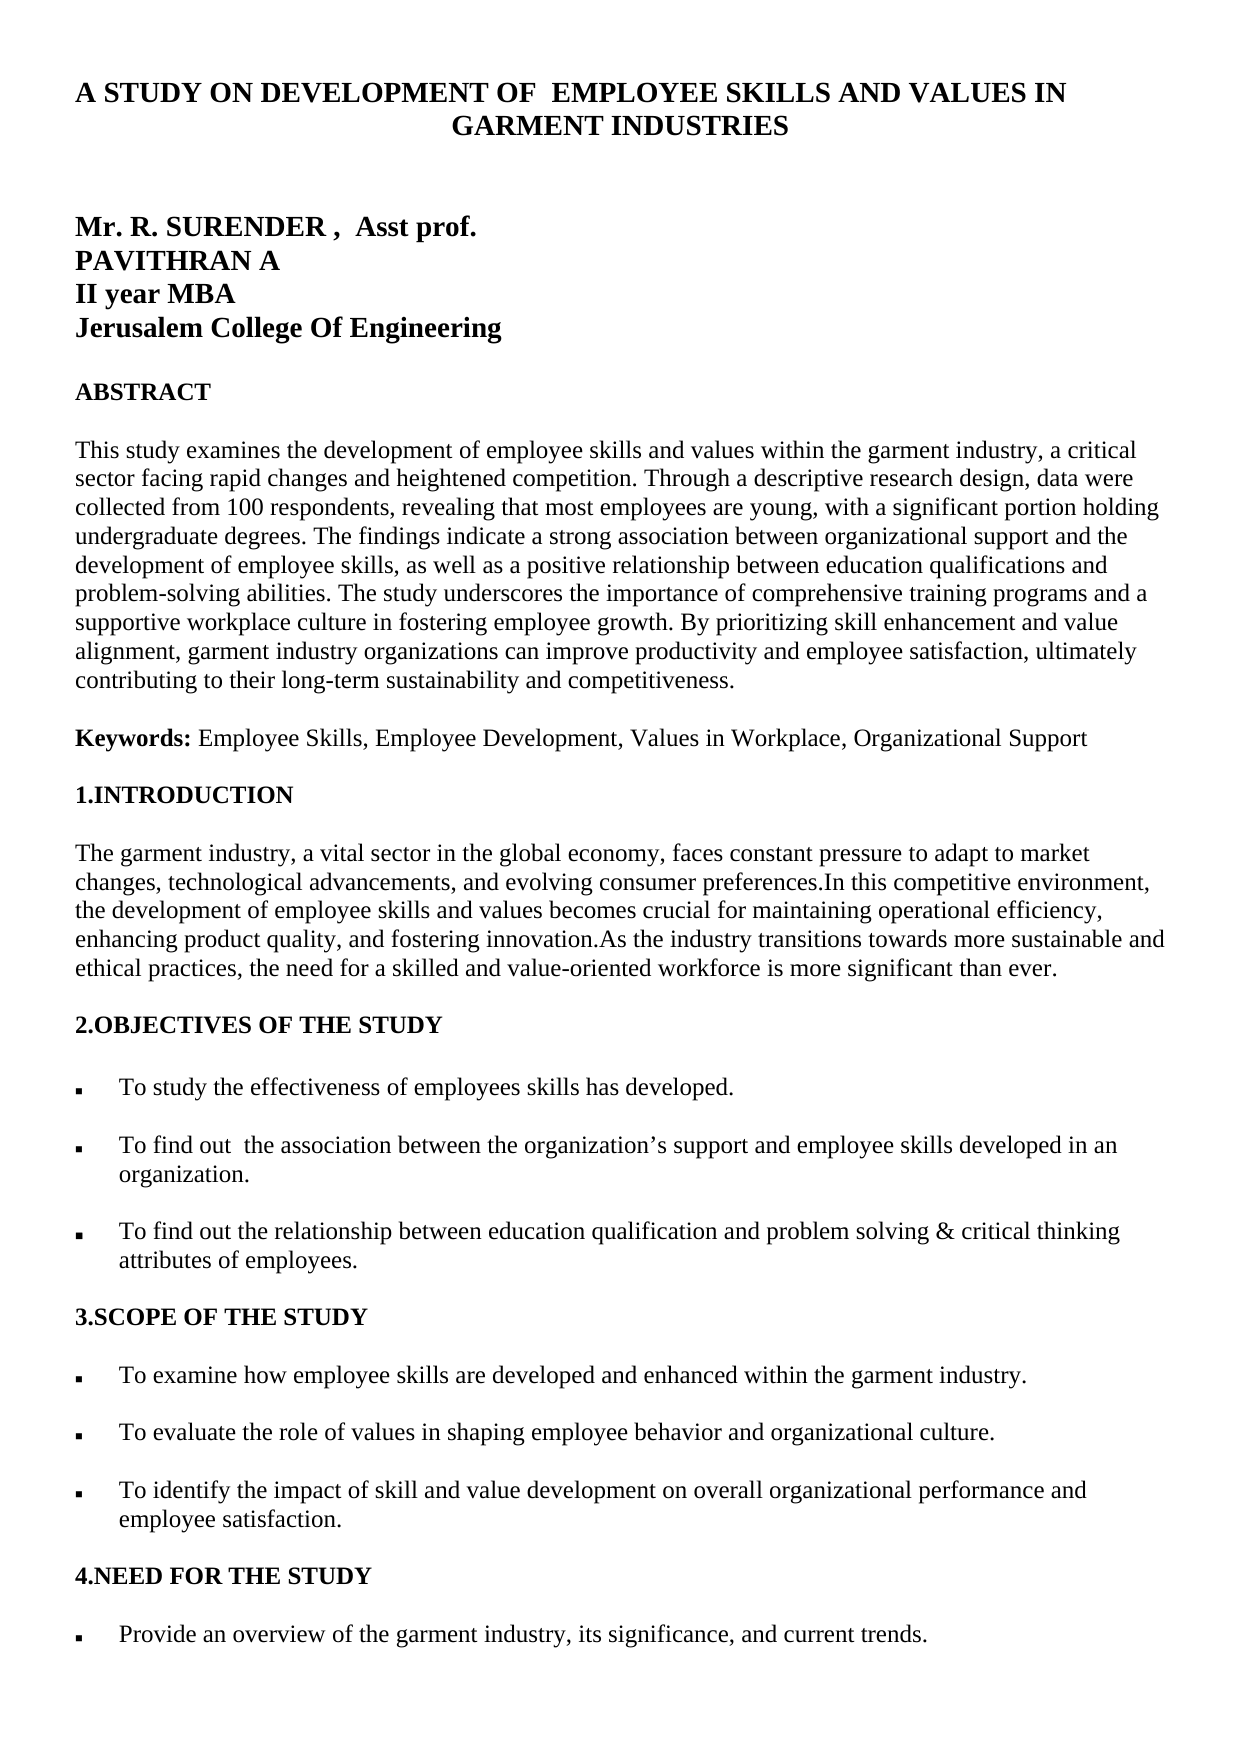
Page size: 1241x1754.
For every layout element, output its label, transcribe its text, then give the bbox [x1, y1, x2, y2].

text A STUDY ON DEVELOPMENT OF EMPLOYEE SKILLS AND VALUES IN [75, 75, 1165, 108]
list Provide an overview of the garment industry, its significance, and current trends. [75, 1619, 1165, 1647]
text Jerusalem College Of Engineering [75, 310, 1165, 343]
text 1.INTRODUCTION [75, 781, 1165, 809]
list To evaluate the role of values in shaping employee behavior and organizational culture. [75, 1417, 1165, 1446]
text II year MBA [75, 276, 1165, 310]
text This study examines the development of employee skills and values within the garment industry, a critical sector facing rapid changes and heightened competition. Through a descriptive research design, data were collected from 100 respondents, revealing that most employees are young, with a significant portion holding undergraduate degrees. The findings indicate a strong association between organizational support and the development of employee skills, as well as a positive relationship between education qualifications and problem-solving abilities. The study underscores the importance of comprehensive training programs and a supportive workplace culture in fostering employee growth. By prioritizing skill enhancement and value alignment, garment industry organizations can improve productivity and employee satisfaction, ultimately contributing to their long-term sustainability and competitiveness. [75, 435, 1165, 693]
text 2.OBJECTIVES OF THE STUDY [75, 1011, 1165, 1039]
text Keywords: Employee Skills, Employee Development, Values in Workplace, Organizational Support [75, 723, 1165, 751]
list To find out the relationship between education qualification and problem solving & critical thinking attributes of employees. [75, 1216, 1165, 1274]
list ABSTRACT [75, 377, 1165, 406]
text Mr. R. SURENDER , Asst prof. [75, 209, 1165, 243]
list To find out the association between the organization’s support and employee skills developed in an organization. [75, 1130, 1165, 1187]
list To examine how employee skills are developed and enhanced within the garment industry. [75, 1360, 1165, 1389]
list To study the effectiveness of employees skills has developed. [75, 1072, 1165, 1101]
text 4.NEED FOR THE STUDY [75, 1561, 1165, 1590]
text PAVITHRAN A [75, 243, 1165, 276]
text GARMENT INDUSTRIES [75, 108, 1165, 142]
list To identify the impact of skill and value development on overall organizational performance and employee satisfaction. [75, 1475, 1165, 1532]
text The garment industry, a vital sector in the global economy, faces constant pressure to adapt to market changes, technological advancements, and evolving consumer preferences.In this competitive environment, the development of employee skills and values becomes crucial for maintaining operational efficiency, enhancing product quality, and fostering innovation.As the industry transitions towards more sustainable and ethical practices, the need for a skilled and value-oriented workforce is more significant than ever. [75, 838, 1165, 982]
text 3.SCOPE OF THE STUDY [75, 1302, 1165, 1331]
